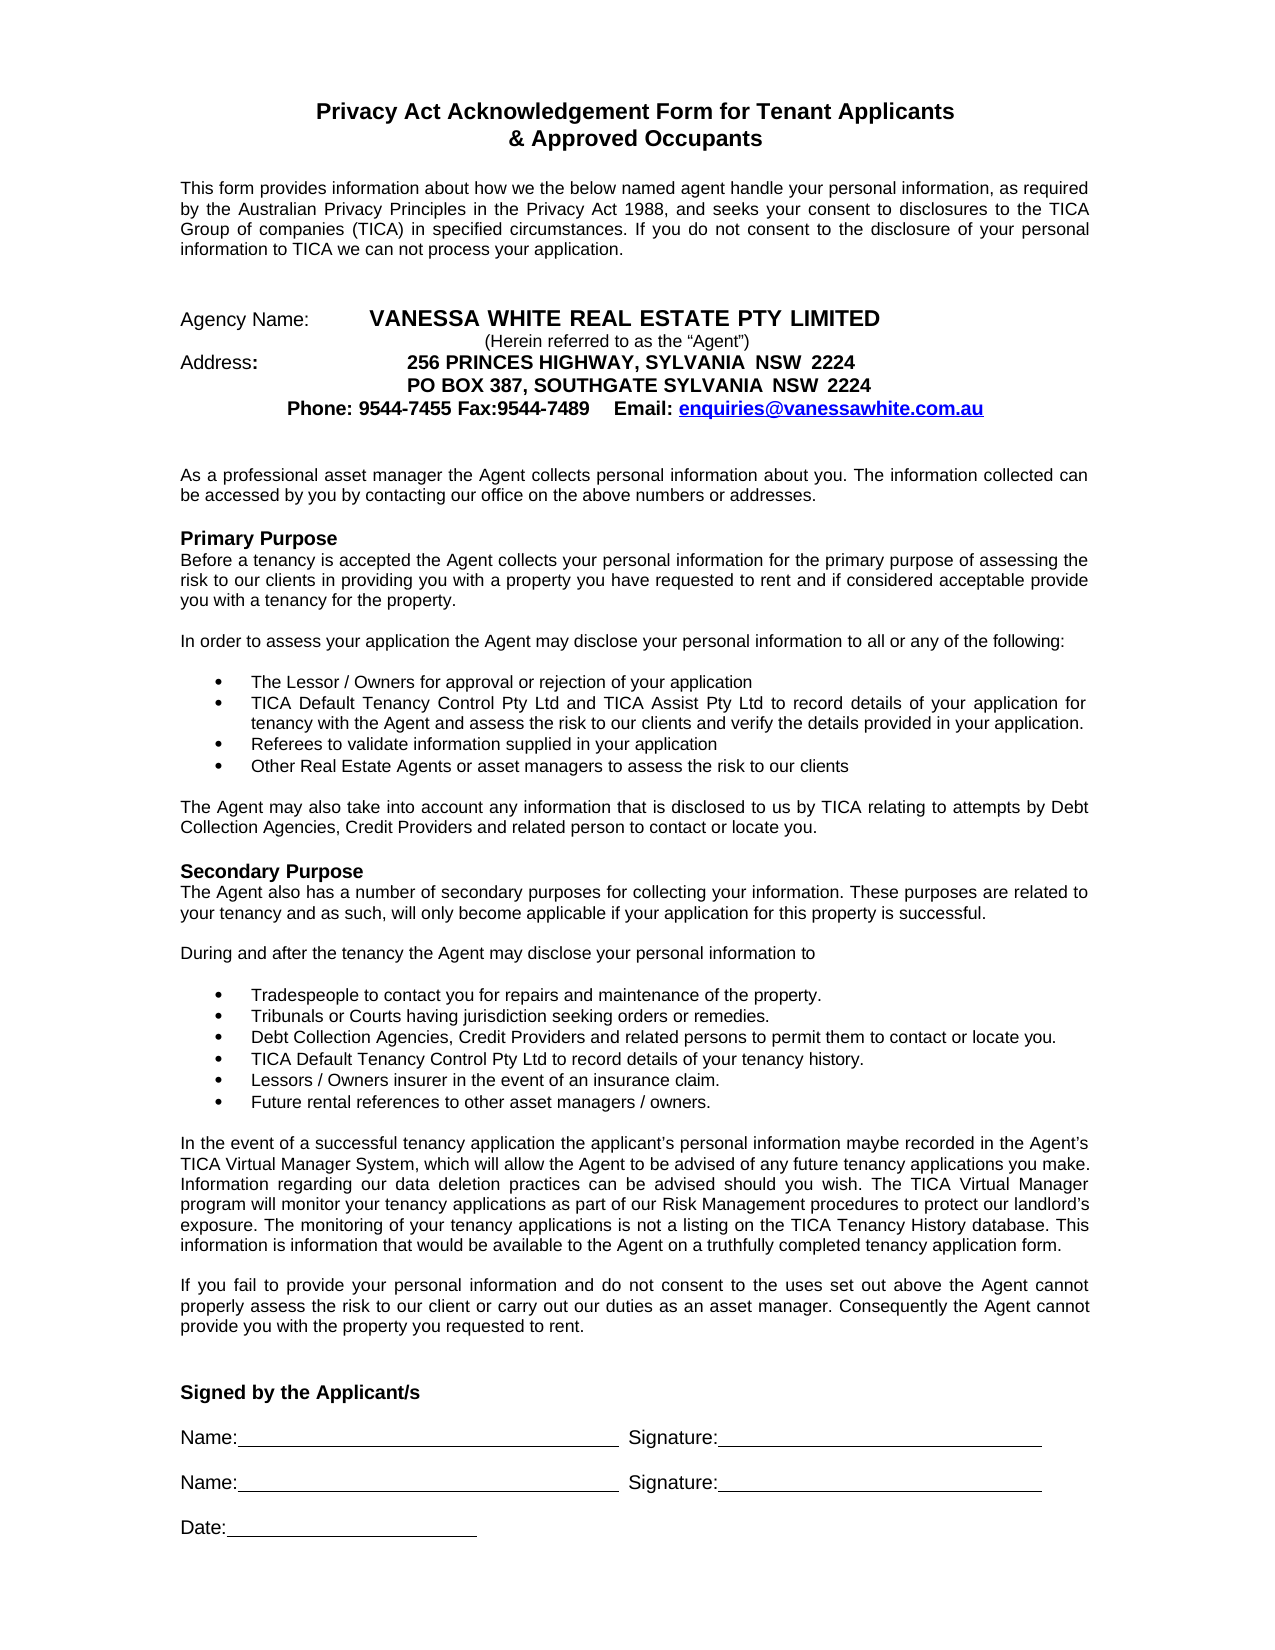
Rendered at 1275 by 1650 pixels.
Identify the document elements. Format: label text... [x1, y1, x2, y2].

list Tradespeople to contact you for repairs and maintenance of the property. [215, 984, 1233, 1005]
subtitle Secondary Purpose [180, 859, 1233, 882]
text In order to assess your application the Agent may disclose your personal information to all or any of the following: [180, 631, 1233, 651]
text The Agent also has a number of secondary purposes for collecting your information. These purposes are related to your tenancy and as such, will only become applicable if your application for this property is successful. [180, 882, 1090, 923]
text The Agent may also take into account any information that is disclosed to us by TICA relating to attempts by Debt Collection Agencies, Credit Providers and related person to contact or locate you. [180, 796, 1090, 837]
text If you fail to provide your personal information and do not consent to the uses set out above the Agent cannot properly assess the risk to our client or carry out our duties as an asset manager. Consequently the Agent cannot provide you with the property you requested to rent. [180, 1275, 1091, 1336]
text In the event of a successful tenancy application the applicant’s personal information maybe recorded in the Agent’s TICA Virtual Manager System, which will allow the Agent to be advised of any future tenancy applications you make. Information regarding our data deletion practices can be advised should you wish. The TICA Virtual Manager program will monitor your tenancy applications as part of our Risk Management procedures to protect our landlord’s exposure. The monitoring of your tenancy applications is not a listing on the TICA Tenancy History database. This information is information that would be available to the Agent on a truthfully completed tenancy application form. [180, 1133, 1091, 1255]
text Name: Signature: [180, 1471, 1233, 1494]
text Phone: 9544-7455 Fax:9544-7489 Email: enquiries@vanessawhite.com.au [77, 396, 1193, 419]
text Name: Signature: [180, 1426, 1233, 1449]
subtitle Signed by the Applicant/s [180, 1381, 1233, 1404]
text As a professional asset manager the Agent collects personal information about you. The information collected can be accessed by you by contacting our office on the above numbers or addresses. [180, 464, 1090, 505]
list Debt Collection Agencies, Credit Providers and related persons to permit them to contact or locate you. [215, 1027, 1233, 1048]
text This form provides information about how we the below named agent handle your personal information, as required by the Australian Privacy Principles in the Privacy Act 1988, and seeks your consent to disclosures to the TICA Group of companies (TICA) in specified circumstances. If you do not consent to the disclosure of your personal information to TICA we can not process your application. [180, 178, 1091, 259]
subtitle Privacy Act Acknowledgement Form for Tenant Applicants & Approved Occupants [314, 98, 957, 151]
text Agency Name: VANESSA WHITE REAL ESTATE PTY LIMITED [180, 305, 1233, 331]
list Future rental references to other asset managers / owners. [215, 1091, 1233, 1113]
list Referees to validate information supplied in your application [215, 733, 1233, 755]
list TICA Default Tenancy Control Pty Ltd and TICA Assist Pty Ltd to record details of your application for tenancy with the Agent and assess the risk to our clients and verify the details provided in your application. [215, 693, 1091, 733]
subtitle Address: 256 PRINCES HIGHWAY, SYLVANIA NSW 2224 PO BOX 387, SOUTHGATE SYLVANIA NSW 2224 [180, 352, 871, 396]
list Other Real Estate Agents or asset managers to assess the risk to our clients [215, 755, 1233, 776]
text Date: [180, 1516, 1233, 1539]
text During and after the tenancy the Agent may disclose your personal information to [180, 943, 1233, 963]
text (Herein referred to as the “Agent”) [277, 331, 957, 352]
list Tribunals or Courts having jurisdiction seeking orders or remedies. [215, 1005, 1233, 1027]
list TICA Default Tenancy Control Pty Ltd to record details of your tenancy history. [215, 1048, 1233, 1070]
list Lessors / Owners insurer in the event of an insurance claim. [215, 1070, 1233, 1091]
list The Lessor / Owners for approval or rejection of your application [215, 671, 1233, 693]
subtitle Primary Purpose [180, 527, 1233, 550]
text Before a tenancy is accepted the Agent collects your personal information for the primary purpose of assessing the risk to our clients in providing you with a property you have requested to rent and if considered acceptable provide you with a tenancy for the property. [180, 550, 1090, 610]
